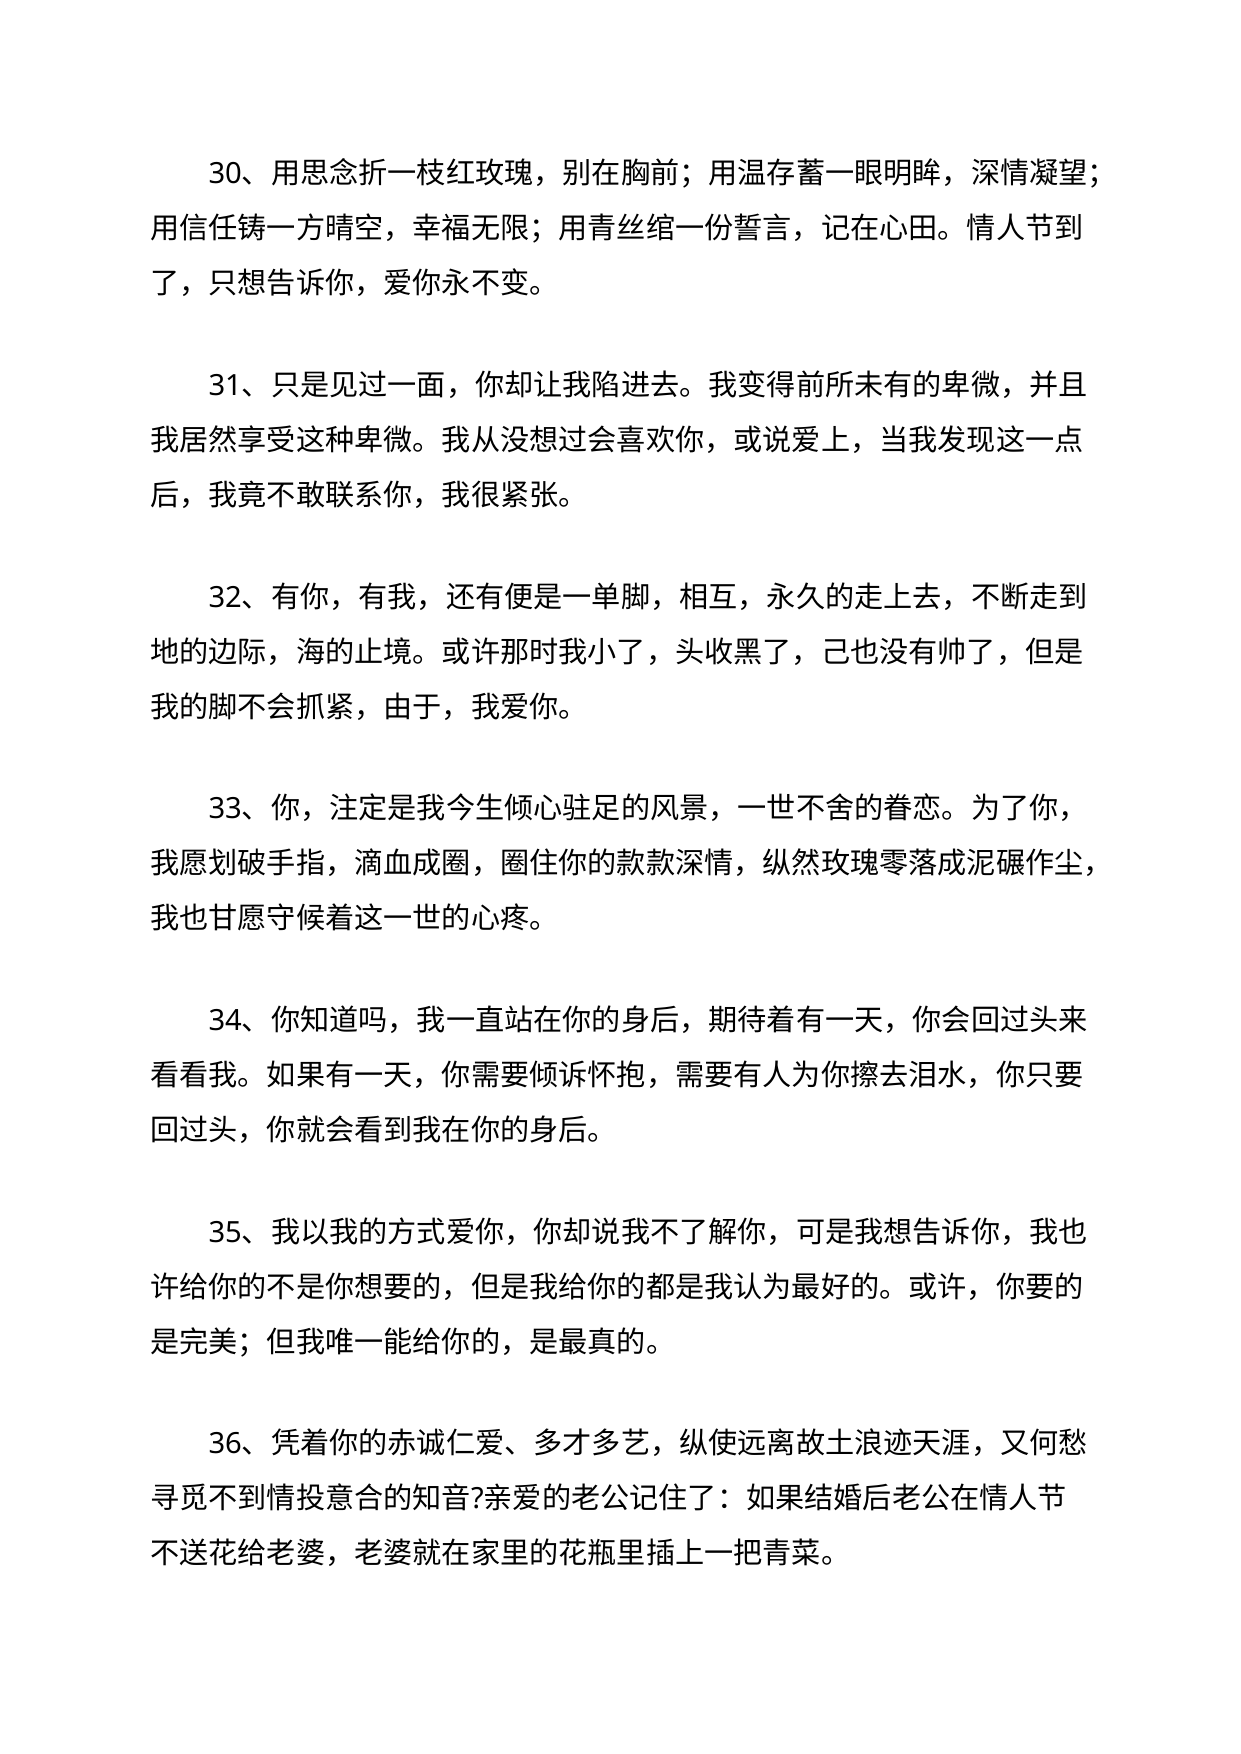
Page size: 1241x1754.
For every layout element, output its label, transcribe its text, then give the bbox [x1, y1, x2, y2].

text 32、有你，有我，还有便是一单脚，相互，永久的走上去，不断走到地的边际，海的止境。或许那时我小了，头收黑了，己也没有帅了，但是我的脚不会抓紧，由于，我爱你。 [150, 573, 1090, 726]
text 35、我以我的方式爱你，你却说我不了解你，可是我想告诉你，我也许给你的不是你想要的，但是我给你的都是我认为最好的。或许，你要的是完美；但我唯一能给你的，是最真的。 [150, 1208, 1090, 1361]
text 33、你，注定是我今生倾心驻足的风景，一世不舍的眷恋。为了你，我愿划破手指，滴血成圈，圈住你的款款深情，纵然玫瑰零落成泥碾作尘，我也甘愿守候着这一世的心疼。 [150, 785, 1090, 937]
text 30、用思念折一枝红玫瑰，别在胸前；用温存蓄一眼明眸，深情凝望；用信任铸一方晴空，幸福无限；用青丝绾一份誓言，记在心田。情人节到了，只想告诉你，爱你永不变。 [150, 150, 1090, 302]
text 36、凭着你的赤诚仁爱、多才多艺，纵使远离故土浪迹天涯，又何愁寻觅不到情投意合的知音?亲爱的老公记住了：如果结婚后老公在情人节不送花给老婆，老婆就在家里的花瓶里插上一把青菜。 [150, 1420, 1090, 1572]
text 31、只是见过一面，你却让我陷进去。我变得前所未有的卑微，并且我居然享受这种卑微。我从没想过会喜欢你，或说爱上，当我发现这一点后，我竟不敢联系你，我很紧张。 [150, 362, 1090, 514]
text 34、你知道吗，我一直站在你的身后，期待着有一天，你会回过头来看看我。如果有一天，你需要倾诉怀抱，需要有人为你擦去泪水，你只要回过头，你就会看到我在你的身后。 [150, 997, 1090, 1149]
